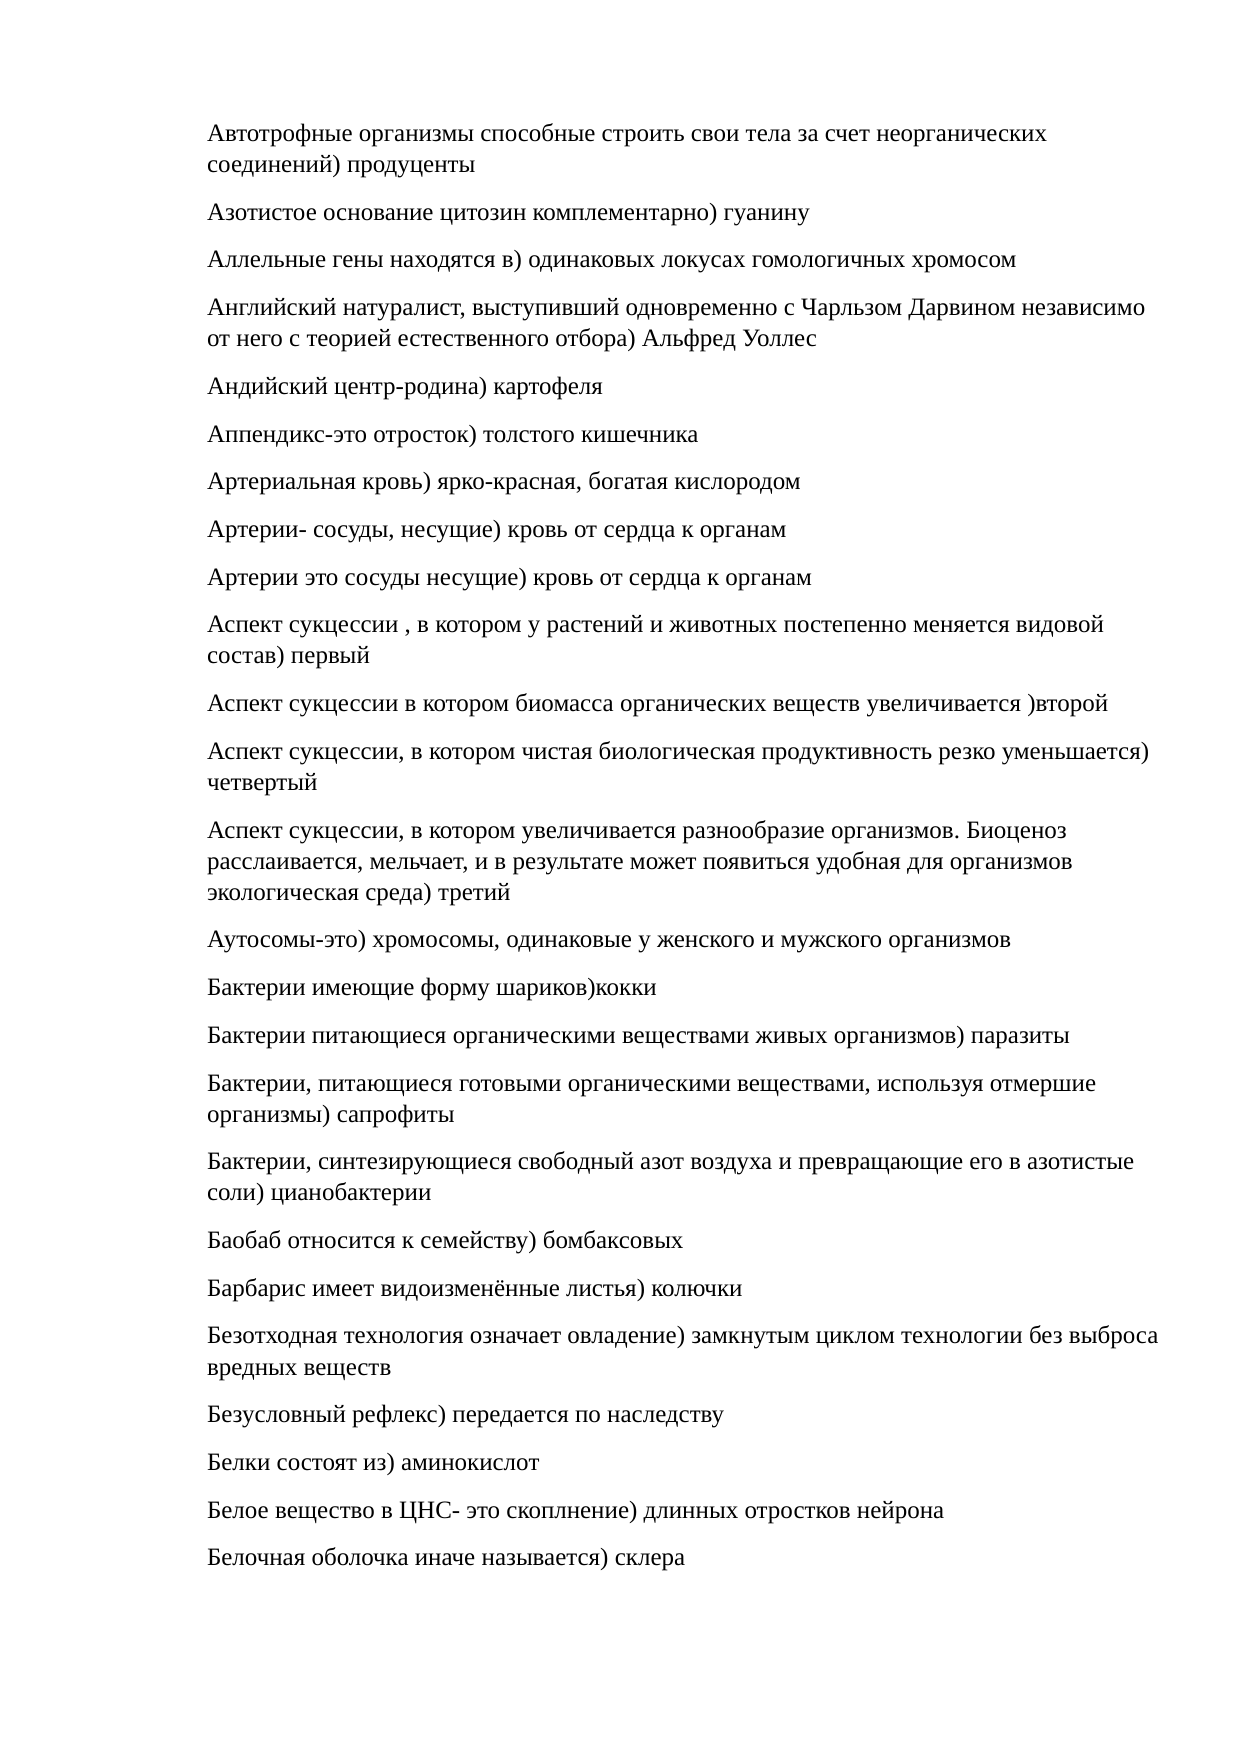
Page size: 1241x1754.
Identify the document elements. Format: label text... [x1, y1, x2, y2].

text Артерии- сосуды, несущие) кровь от сердца к органам [207, 514, 1167, 543]
text Баобаб относится к семейству) бомбаксовых [207, 1225, 1167, 1254]
text Артерии это сосуды несущие) кровь от сердца к органам [207, 562, 1167, 591]
text Бактерии, питающиеся готовыми органическими веществами, используя отмершие организмы) сапрофиты [207, 1068, 1167, 1127]
text Английский натуралист, выступивший одновременно с Чарльзом Дарвином независимо от него с теорией естественного отбора) Альфред Уоллес [207, 292, 1167, 352]
text Аутосомы-это) хромосомы, одинаковые у женского и мужского организмов [207, 924, 1167, 953]
text Аллельные гены находятся в) одинаковых локусах гомологичных хромосом [207, 244, 1167, 273]
text Бактерии имеющие форму шариков)кокки [207, 972, 1167, 1001]
text Бактерии питающиеся органическими веществами живых организмов) паразиты [207, 1020, 1167, 1049]
text Аспект сукцессии, в котором увеличивается разнообразие организмов. Биоценоз расслаивается, мельчает, и в результате может появиться удобная для организмов экологическая среда) третий [207, 815, 1167, 906]
text Автотрофные организмы способные строить свои тела за счет неорганических соединений) продуценты [207, 118, 1167, 178]
text Безотходная технология означает овладение) замкнутым циклом технологии без выброса вредных веществ [207, 1321, 1167, 1380]
text Азотистое основание цитозин комплементарно) гуанину [207, 197, 1167, 226]
text Барбарис имеет видоизменённые листья) колючки [207, 1273, 1167, 1302]
text Белое вещество в ЦНС- это скоплнение) длинных отростков нейрона [207, 1495, 1167, 1523]
text Аспект сукцессии, в котором чистая биологическая продуктивность резко уменьшается) четвертый [207, 736, 1167, 796]
text Аппендикс-это отросток) толстого кишечника [207, 419, 1167, 447]
text Бактерии, синтезирующиеся свободный азот воздуха и превращающие его в азотистые соли) цианобактерии [207, 1146, 1167, 1206]
text Аспект сукцессии , в котором у растений и животных постепенно меняется видовой состав) первый [207, 609, 1167, 669]
text Андийский центр-родина) картофеля [207, 371, 1167, 400]
text Белочная оболочка иначе называется) склера [207, 1542, 1167, 1571]
text Артериальная кровь) ярко-красная, богатая кислородом [207, 466, 1167, 495]
text Аспект сукцессии в котором биомасса органических веществ увеличивается )второй [207, 688, 1167, 717]
text Белки состоят из) аминокислот [207, 1447, 1167, 1476]
text Безусловный рефлекс) передается по наследству [207, 1399, 1167, 1428]
